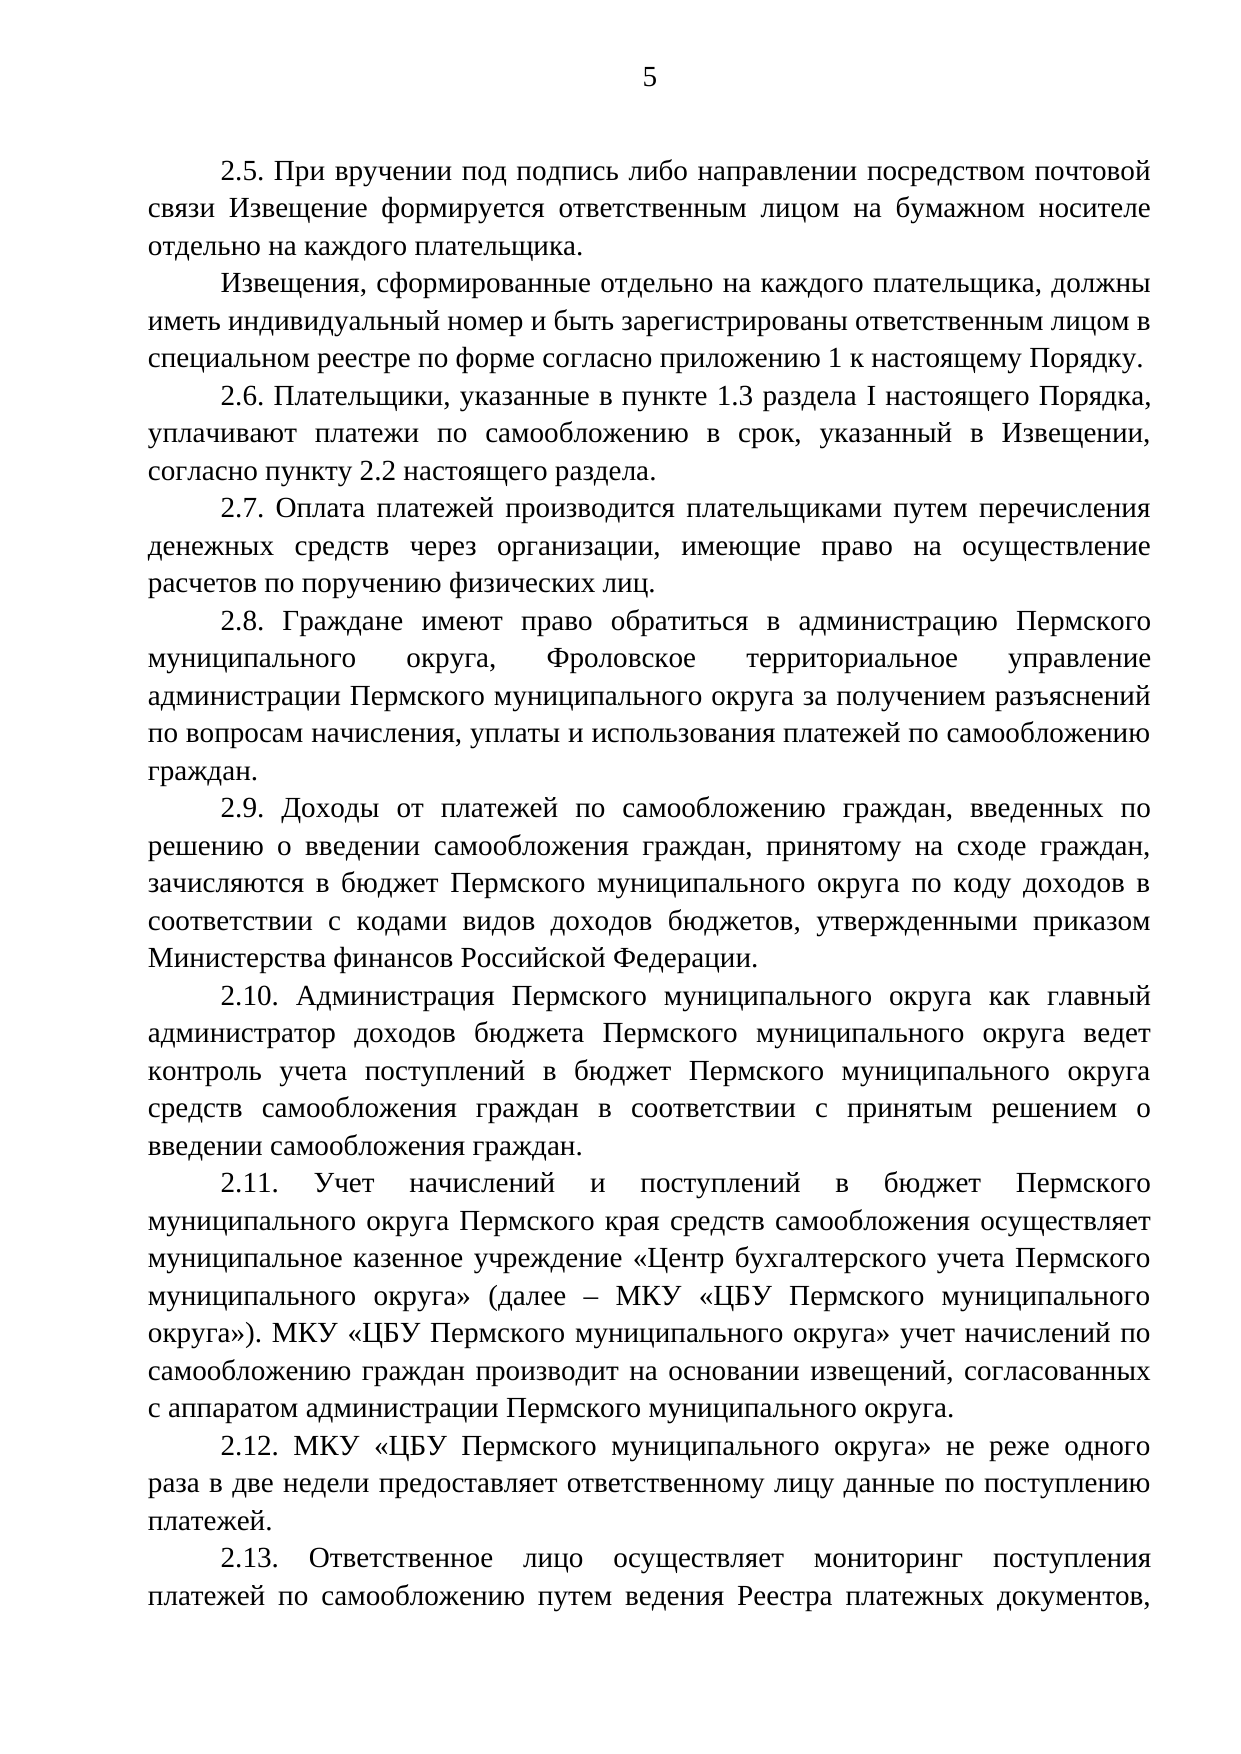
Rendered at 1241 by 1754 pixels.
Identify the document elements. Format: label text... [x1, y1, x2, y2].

text 2.10. Администрация Пермского муниципального округа как главный администратор доходов бюджета Пермского муниципального округа ведет контроль учета поступлений в бюджет Пермского муниципального округа средств самообложения граждан в соответствии с принятым решением о введении самообложения граждан. [148, 975, 1152, 1163]
text Извещения, сформированные отдельно на каждого плательщика, должны иметь индивидуальный номер и быть зарегистрированы ответственным лицом в специальном реестре по форме согласно приложению 1 к настоящему Порядку. [148, 263, 1152, 375]
text 2.9. Доходы от платежей по самообложению граждан, введенных по решению о введении самообложения граждан, принятому на сходе граждан, зачисляются в бюджет Пермского муниципального округа по коду доходов в соответствии с кодами видов доходов бюджетов, утвержденными приказом Министерства финансов Российской Федерации. [148, 788, 1152, 975]
text 2.5. При вручении под подпись либо направлении посредством почтовой связи Извещение формируется ответственным лицом на бумажном носителе отдельно на каждого плательщика. [148, 150, 1152, 263]
text 2.6. Плательщики, указанные в пункте 1.3 раздела I настоящего Порядка, уплачивают платежи по самообложению в срок, указанный в Извещении, согласно пункту 2.2 настоящего раздела. [148, 375, 1152, 488]
text 2.7. Оплата платежей производится плательщиками путем перечисления денежных средств через организации, имеющие право на осуществление расчетов по поручению физических лиц. [148, 488, 1152, 600]
text 2.8. Граждане имеют право обратиться в администрацию Пермского муниципального округа, Фроловское территориальное управление администрации Пермского муниципального округа за получением разъяснений по вопросам начисления, уплаты и использования платежей по самообложению граждан. [148, 600, 1152, 788]
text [148, 1538, 1152, 1613]
text 2.12. МКУ «ЦБУ Пермского муниципального округа» не реже одного раза в две недели предоставляет ответственному лицу данные по поступлению платежей. [148, 1425, 1152, 1538]
text 2.11. Учет начислений и поступлений в бюджет Пермского муниципального округа Пермского края средств самообложения осуществляет муниципальное казенное учреждение «Центр бухгалтерского учета Пермского муниципального округа» (далее – МКУ «ЦБУ Пермского муниципального округа»). МКУ «ЦБУ Пермского муниципального округа» учет начислений по самообложению граждан производит на основании извещений, согласованных с аппаратом администрации Пермского муниципального округа. [148, 1163, 1152, 1425]
